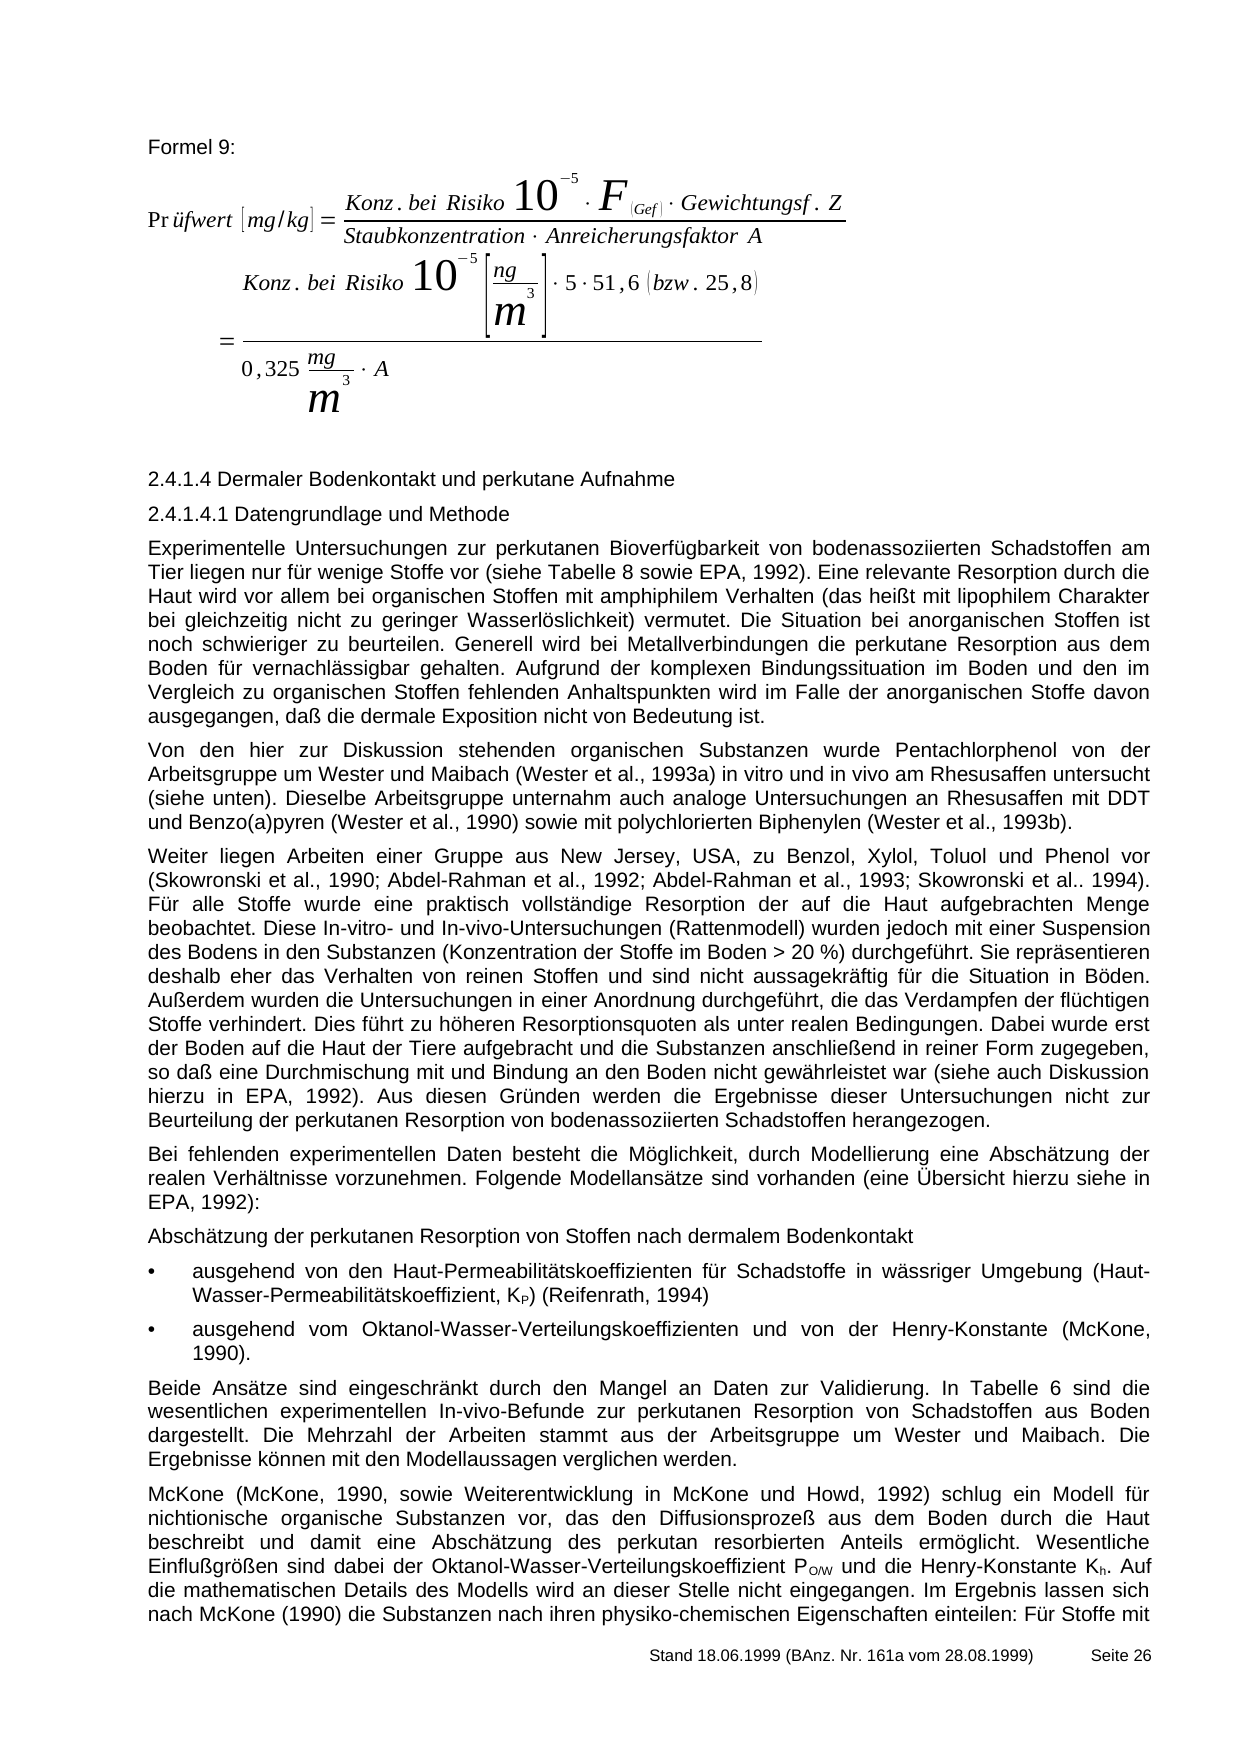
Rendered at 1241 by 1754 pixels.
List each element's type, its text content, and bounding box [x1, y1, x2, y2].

text • ausgehend vom Oktanol-Wasser-Verteilungskoeffizienten und von der Henry-Konstante (McKone, 1990). [148, 1317, 1152, 1365]
text Abschätzung der perkutanen Resorption von Stoffen nach dermalem Bodenkontakt [148, 1224, 1152, 1248]
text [148, 1482, 1152, 1625]
text Experimentelle Untersuchungen zur perkutanen Bioverfügbarkeit von bodenassoziierten Schadstoffen am Tier liegen nur für wenige Stoffe vor (siehe Tabelle 8 sowie EPA, 1992). Eine relevante Resorption durch die Haut wird vor allem bei organischen Stoffen mit amphiphilem Verhalten (das heißt mit lipophilem Charakter bei gleichzeitig nicht zu geringer Wasserlöslichkeit) vermutet. Die Situation bei anorganischen Stoffen ist noch schwieriger zu beurteilen. Generell wird bei Metallverbindungen die perkutane Resorption aus dem Boden für vernachlässigbar gehalten. Aufgrund der komplexen Bindungssituation im Boden und den im Vergleich zu organischen Stoffen fehlenden Anhaltspunkten wird im Falle der anorganischen Stoffe davon ausgegangen, daß die dermale Exposition nicht von Bedeutung ist. [148, 536, 1152, 727]
text Formel 9: [148, 135, 1152, 159]
text Bei fehlenden experimentellen Daten besteht die Möglichkeit, durch Modellierung eine Abschätzung der realen Verhältnisse vorzunehmen. Folgende Modellansätze sind vorhanden (eine Übersicht hierzu siehe in EPA, 1992): [148, 1142, 1152, 1214]
text Beide Ansätze sind eingeschränkt durch den Mangel an Daten zur Validierung. In Tabelle 6 sind die wesentlichen experimentellen In-vivo-Befunde zur perkutanen Resorption von Schadstoffen aus Boden dargestellt. Die Mehrzahl der Arbeiten stammt aus der Arbeitsgruppe um Wester und Maibach. Die Ergebnisse können mit den Modellaussagen verglichen werden. [148, 1375, 1152, 1471]
text Von den hier zur Diskussion stehenden organischen Substanzen wurde Pentachlorphenol von der Arbeitsgruppe um Wester und Maibach (Wester et al., 1993a) in vitro und in vivo am Rhesusaffen untersucht (siehe unten). Dieselbe Arbeitsgruppe unternahm auch analoge Untersuchungen an Rhesusaffen mit DDT und Benzo(a)pyren (Wester et al., 1990) sowie mit polychlorierten Biphenylen (Wester et al., 1993b). [148, 738, 1152, 834]
text 2.4.1.4.1 Datengrundlage und Methode [148, 501, 1152, 525]
text • ausgehend von den Haut-Permeabilitätskoeffizienten für Schadstoffe in wässriger Umgebung (Haut-Wasser-Permeabilitätskoeffizient, KP) (Reifenrath, 1994) [148, 1259, 1152, 1307]
text Weiter liegen Arbeiten einer Gruppe aus New Jersey, USA, zu Benzol, Xylol, Toluol und Phenol vor (Skowronski et al., 1990; Abdel-Rahman et al., 1992; Abdel-Rahman et al., 1993; Skowronski et al.. 1994). Für alle Stoffe wurde eine praktisch vollständige Resorption der auf die Haut aufgebrachten Menge beobachtet. Diese In-vitro- und In-vivo-Untersuchungen (Rattenmodell) wurden jedoch mit einer Suspension des Bodens in den Substanzen (Konzentration der Stoffe im Boden > 20 %) durchgeführt. Sie repräsentieren deshalb eher das Verhalten von reinen Stoffen und sind nicht aussagekräftig für die Situation in Böden. Außerdem wurden die Untersuchungen in einer Anordnung durchgeführt, die das Verdampfen der flüchtigen Stoffe verhindert. Dies führt zu höheren Resorptionsquoten als unter realen Bedingungen. Dabei wurde erst der Boden auf die Haut der Tiere aufgebracht und die Substanzen anschließend in reiner Form zugegeben, so daß eine Durchmischung mit und Bindung an den Boden nicht gewährleistet war (siehe auch Diskussion hierzu in EPA, 1992). Aus diesen Gründen werden die Ergebnisse dieser Untersuchungen nicht zur Beurteilung der perkutanen Resorption von bodenassoziierten Schadstoffen herangezogen. [148, 844, 1152, 1132]
text 2.4.1.4 Dermaler Bodenkontakt und perkutane Aufnahme [148, 467, 1152, 491]
